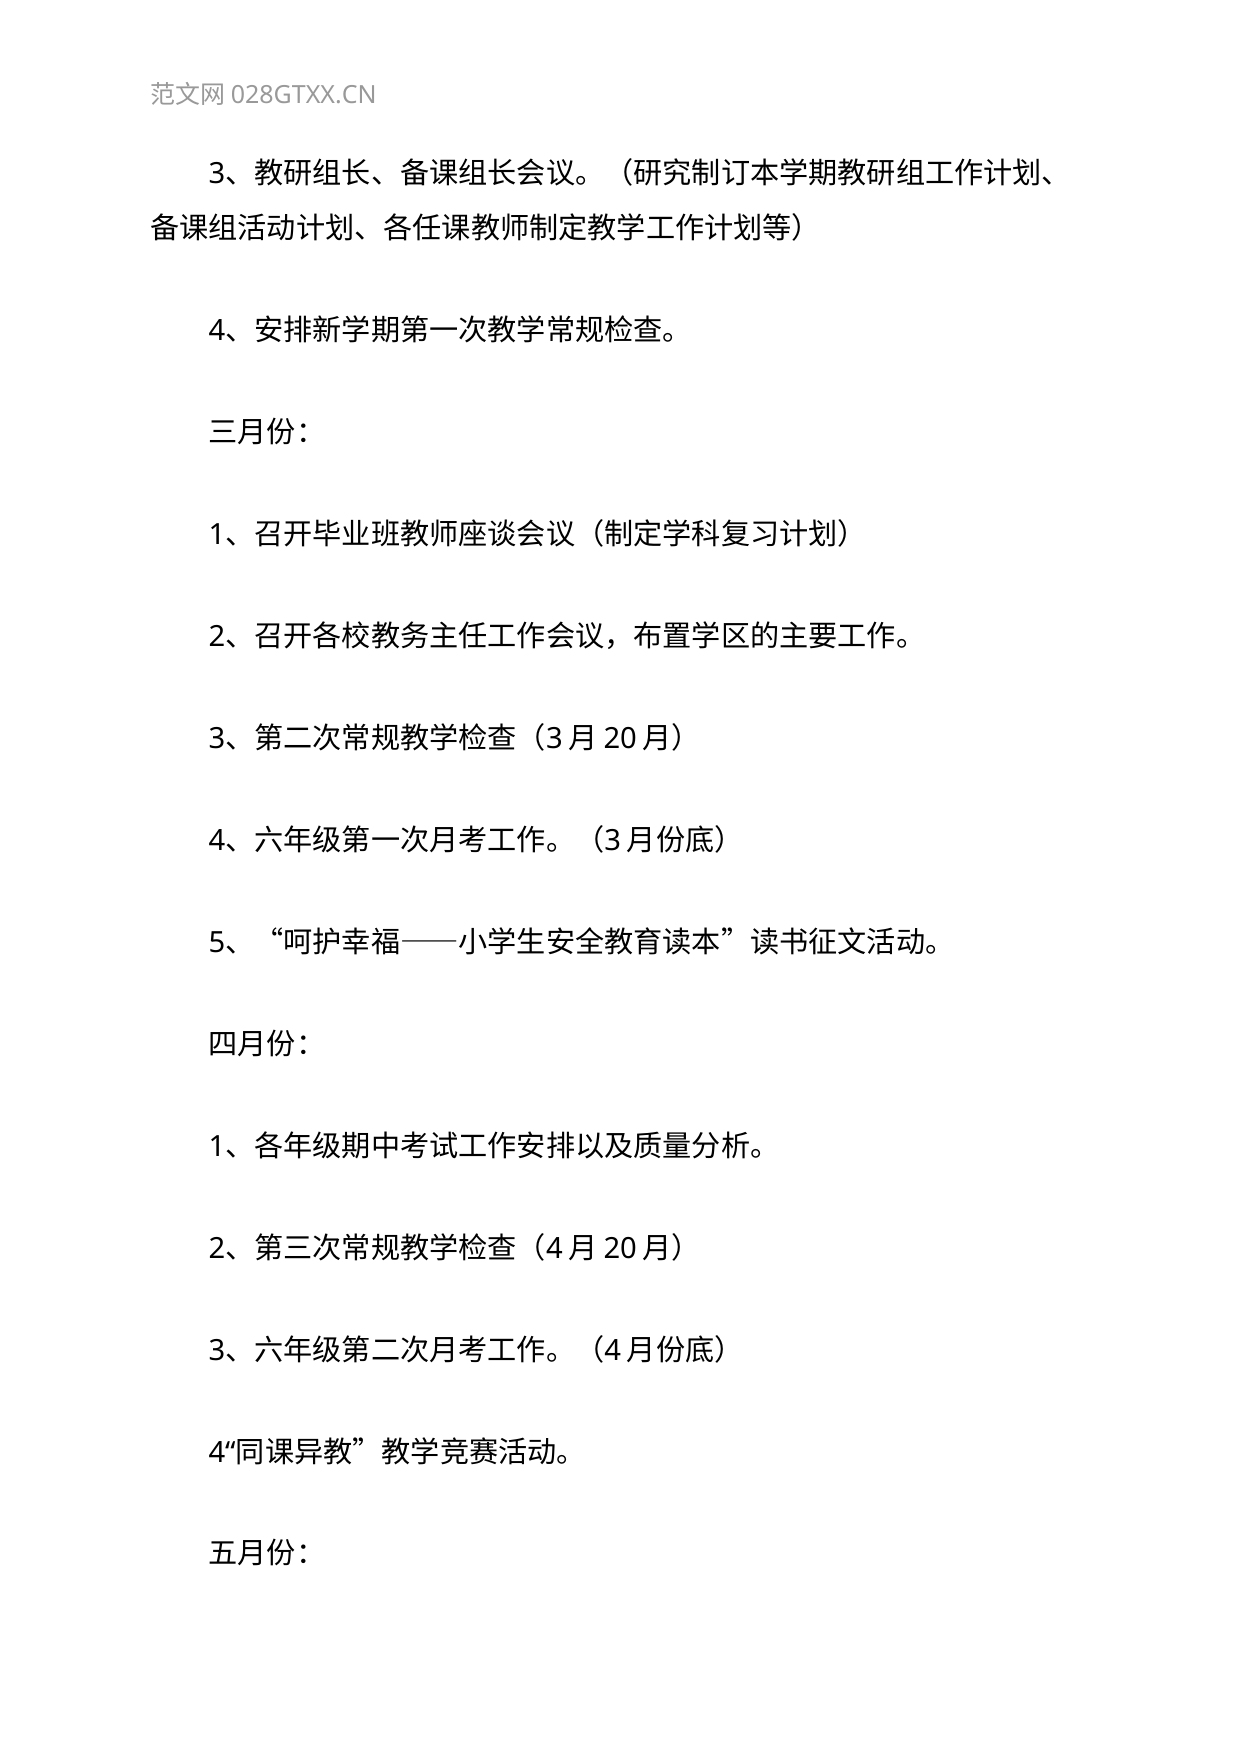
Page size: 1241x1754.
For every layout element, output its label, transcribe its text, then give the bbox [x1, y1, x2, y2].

text 2、召开各校教务主任工作会议，布置学区的主要工作。 [150, 612, 1090, 655]
text 2、第三次常规教学检查（4月20月） [150, 1224, 1090, 1267]
text 4“同课异教”教学竞赛活动。 [150, 1428, 1090, 1471]
text 三月份： [150, 409, 1090, 451]
text 5、“呵护幸福――小学生安全教育读本”读书征文活动。 [150, 918, 1090, 961]
text 1、召开毕业班教师座谈会议（制定学科复习计划） [150, 511, 1090, 553]
text 3、第二次常规教学检查（3月20月） [150, 714, 1090, 757]
text 五月份： [150, 1530, 1090, 1572]
text 4、六年级第一次月考工作。（3月份底） [150, 816, 1090, 859]
text 3、教研组长、备课组长会议。（研究制订本学期教研组工作计划、备课组活动计划、各任课教师制定教学工作计划等） [150, 150, 1090, 247]
text 1、各年级期中考试工作安排以及质量分析。 [150, 1122, 1090, 1164]
text 3、六年级第二次月考工作。（4月份底） [150, 1326, 1090, 1368]
text 4、安排新学期第一次教学常规检查。 [150, 307, 1090, 349]
text 四月份： [150, 1020, 1090, 1063]
